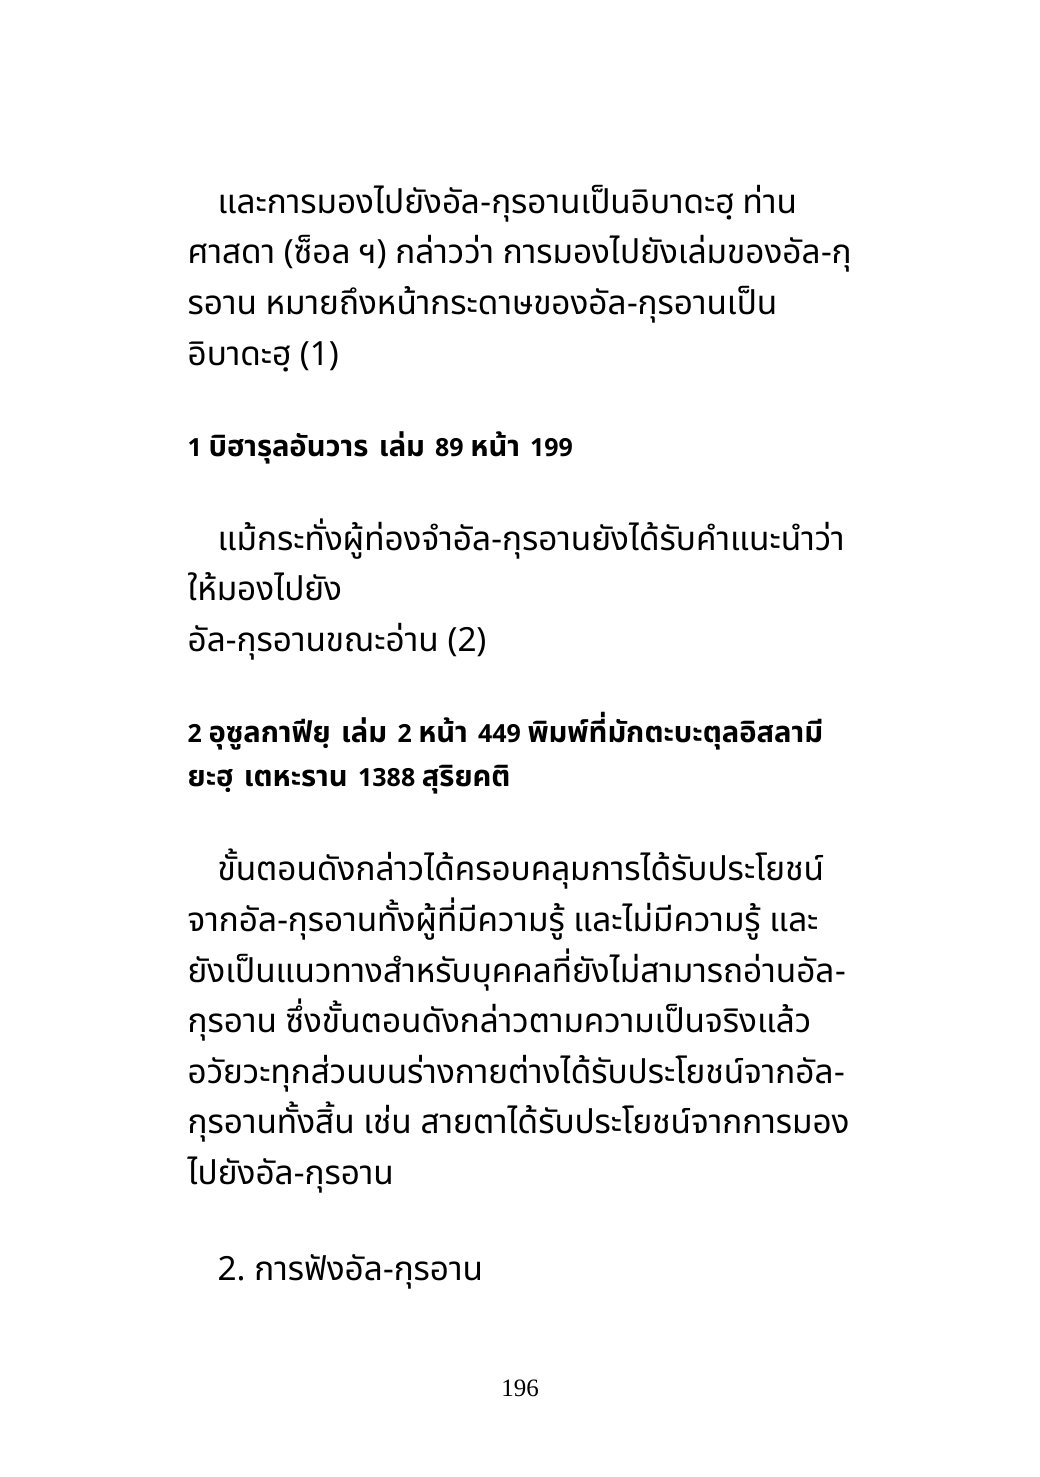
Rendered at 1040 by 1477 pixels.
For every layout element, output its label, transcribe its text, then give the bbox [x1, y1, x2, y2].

text และการมองไปยังอัล-กุรอานเป็นอิบาดะฮฺ ท่านศาสดา (ซ็อล ฯ) กล่าวว่า การมองไปยังเล่มของอัล-กุรอาน หมายถึงหน้ากระดาษของอัล-กุรอานเป็น [187, 177, 852, 329]
text อัล-กุรอานขณะอ่าน (2) [187, 616, 852, 666]
text 2. การฟังอัล-กุรอาน [187, 1244, 852, 1295]
text 2 อุซูลกาฟียฺ เล่ม 2 หน้า 449 พิมพ์ที่มักตะบะตุลอิสลามียะฮฺ เตหะราน 1388 สุริยคติ [187, 712, 852, 800]
text อิบาดะฮฺ (1) [187, 329, 852, 380]
text ขั้นตอนดังกล่าวได้ครอบคลุมการได้รับประโยชน์จากอัล-กุรอานทั้งผู้ที่มีความรู้ และไม่มีความรู้ และยังเป็นแนวทางสำหรับบุคคลที่ยังไม่สามารถอ่านอัล-กุรอาน ซึ่งขั้นตอนดังกล่าวตามความเป็นจริงแล้วอวัยวะทุกส่วนบนร่างกายต่างได้รับประโยชน์จากอัล-กุรอานทั้งสิ้น เช่น สายตาได้รับประโยชน์จากการมองไปยังอัล-กุรอาน [187, 845, 852, 1199]
text 1 บิฮารุลอันวาร เล่ม 89 หน้า 199 [187, 425, 852, 469]
text แม้กระทั่งผู้ท่องจำอัล-กุรอานยังได้รับคำแนะนำว่าให้มองไปยัง [187, 515, 852, 616]
